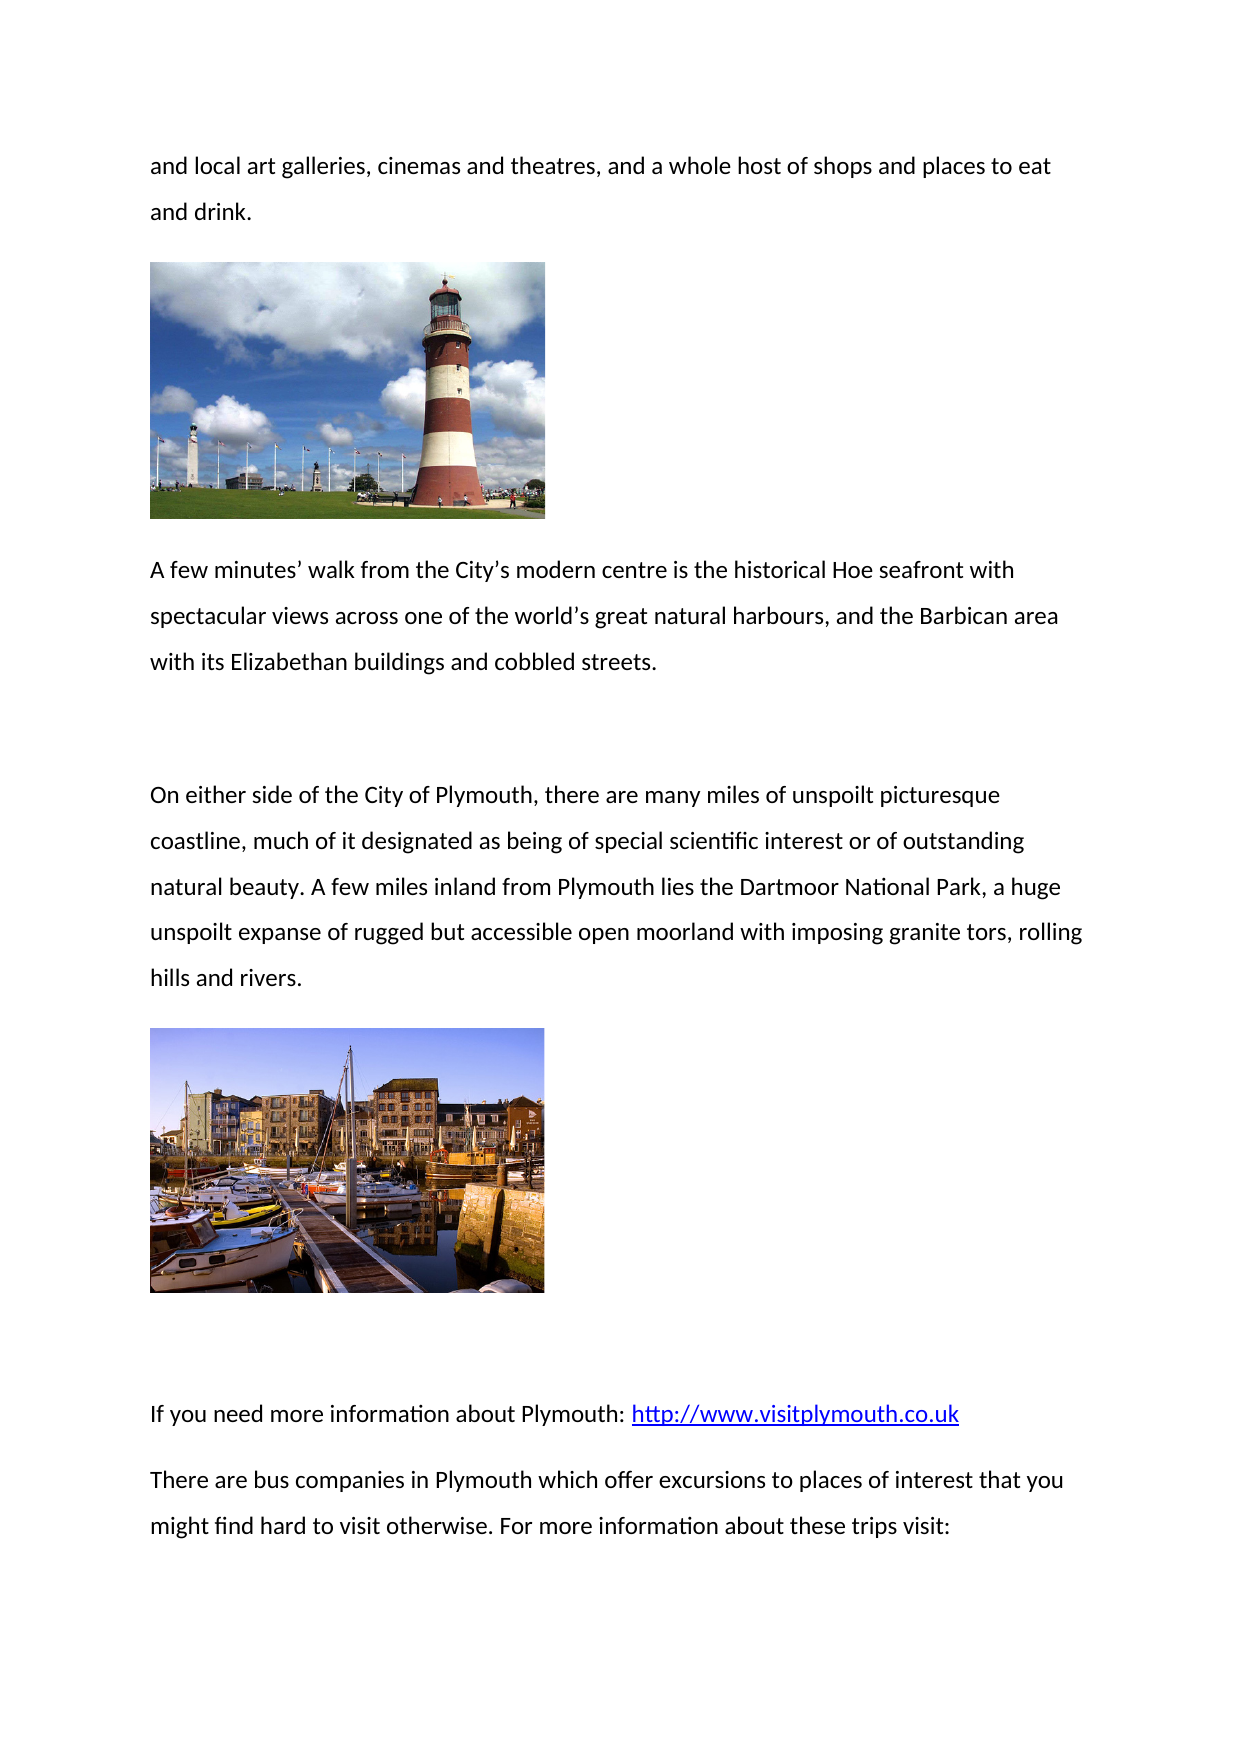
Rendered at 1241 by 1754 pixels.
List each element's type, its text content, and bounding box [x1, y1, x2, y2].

text A few minutes’ walk from the City’s modern centre is the historical Hoe seafront with spectacular views across one of the world’s great natural harbours, and the Barbican area with its Elizabethan buildings and cobbled streets. [150, 554, 1090, 677]
picture [150, 1028, 545, 1293]
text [150, 150, 1090, 226]
text There are bus companies in Plymouth which offer excursions to places of interest that you might find hard to visit otherwise. For more information about these trips visit: [150, 1465, 1090, 1541]
text On either side of the City of Plymouth, there are many miles of unspoilt picturesque coastline, much of it designated as being of special scientific interest or of outstanding natural beauty. A few miles inland from Plymouth lies the Dartmoor National Park, a huge unspoilt expanse of rugged but accessible open moorland with imposing granite tors, rolling hills and rivers. [150, 779, 1090, 993]
picture [150, 262, 546, 519]
text If you need more information about Plymouth: http://www.visitplymouth.co.uk [150, 1398, 1090, 1429]
